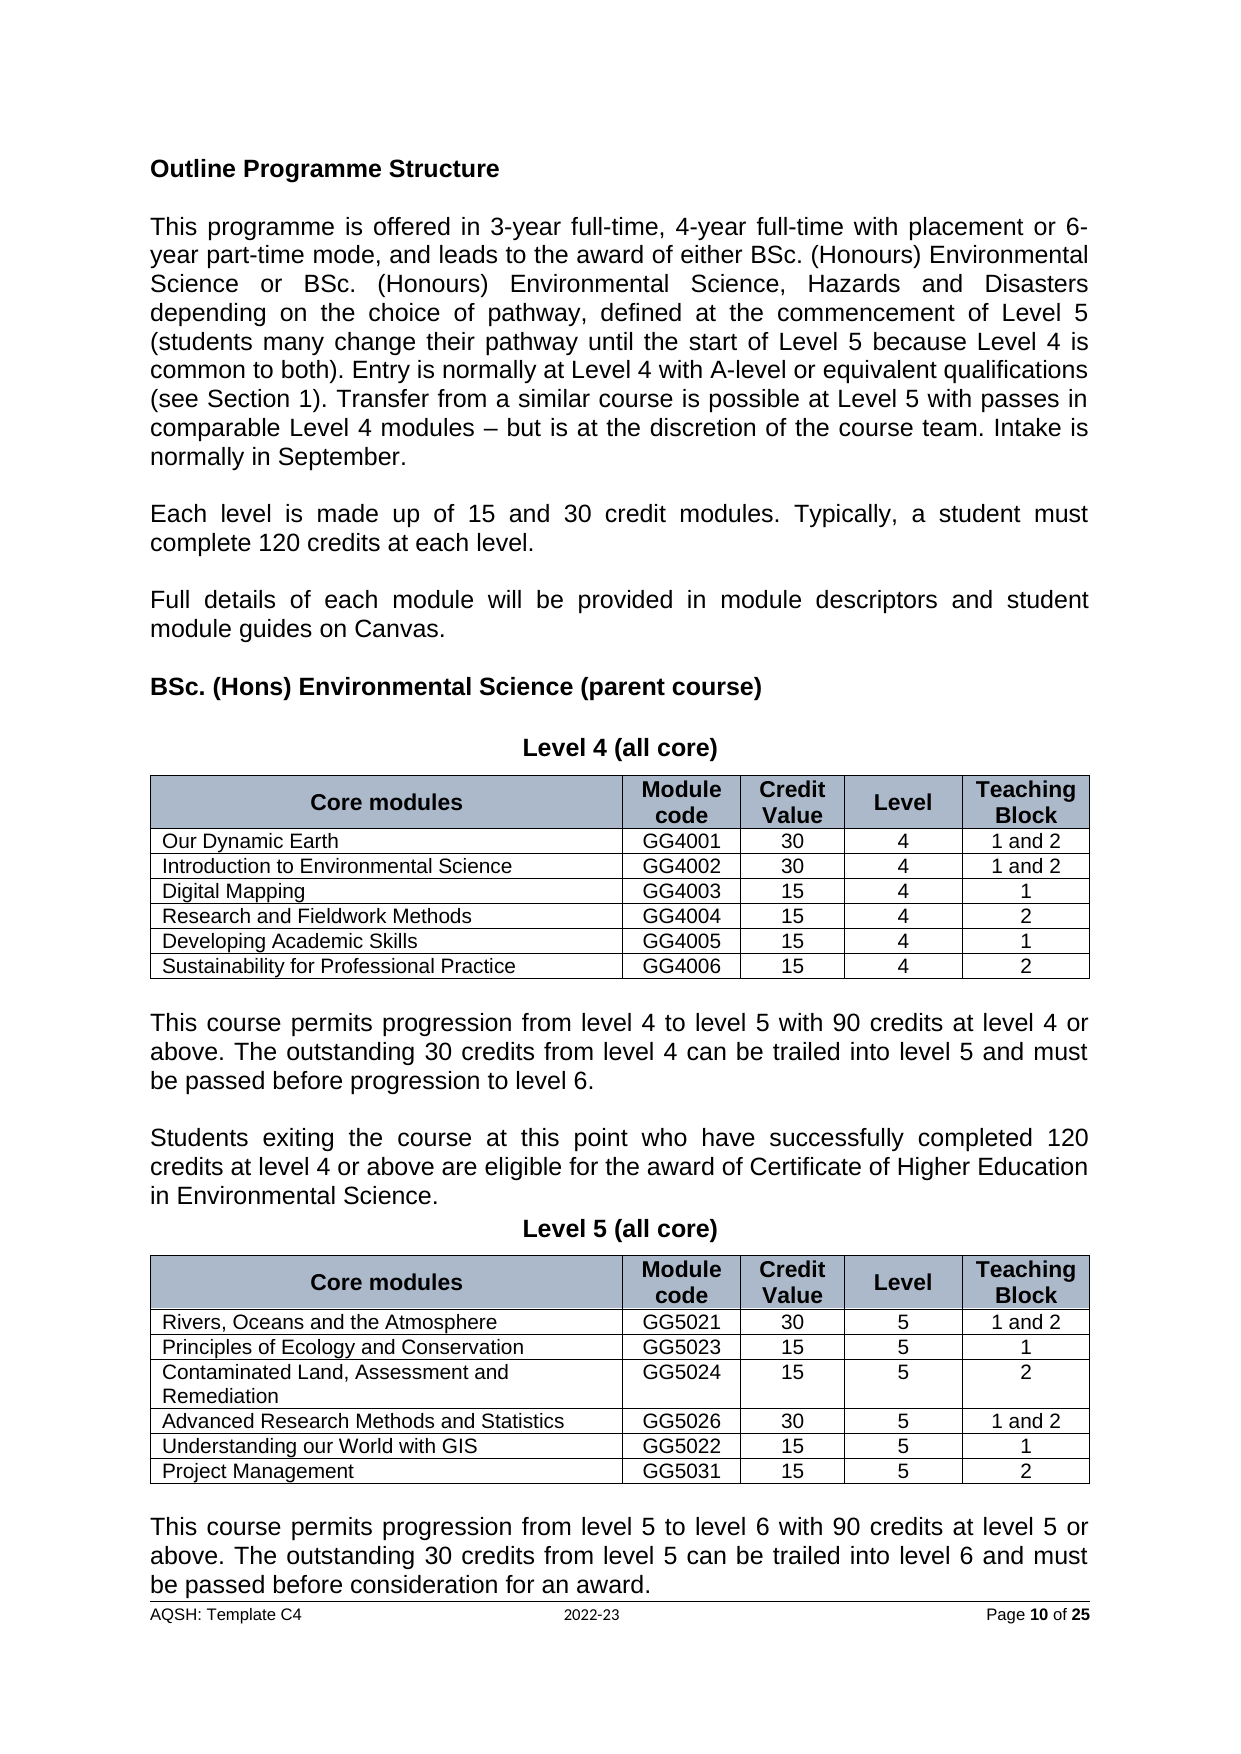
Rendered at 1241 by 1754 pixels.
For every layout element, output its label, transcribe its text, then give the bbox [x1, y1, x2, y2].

text Each level is made up of 15 and 30 credit modules. Typically, a student must complete 120 credits at each level. [150, 499, 1090, 557]
table_cell 15 [741, 1335, 844, 1358]
table_cell 15 [741, 954, 844, 978]
table_cell Project Management [151, 1459, 622, 1482]
text This course permits progression from level 4 to level 5 with 90 credits at level 4 or above. The outstanding 30 credits from level 4 can be trailed into level 5 and must be passed before progression to level 6. [150, 1008, 1090, 1094]
table_cell GG5023 [623, 1335, 740, 1358]
table_cell 30 [741, 829, 844, 853]
table_cell GG4001 [623, 829, 740, 853]
table_cell GG4005 [623, 929, 740, 953]
subtitle Level 4 (all core) [150, 733, 1090, 762]
table_cell 1 [963, 929, 1089, 953]
table_header Teaching Block [963, 1256, 1089, 1308]
table_cell GG5031 [623, 1459, 740, 1482]
text Students exiting the course at this point who have successfully completed 120 credits at level 4 or above are eligible for the award of Certificate of Higher Education in Environmental Science. [150, 1123, 1090, 1209]
table_cell GG5022 [623, 1434, 740, 1457]
table_cell Our Dynamic Earth [151, 829, 622, 853]
table_header Level [845, 1256, 962, 1308]
table_cell 4 [845, 904, 962, 928]
table_cell Developing Academic Skills [151, 929, 622, 953]
table_cell GG4006 [623, 954, 740, 978]
table_cell 1 [963, 879, 1089, 903]
table_cell 2 [963, 904, 1089, 928]
table_cell 1 [963, 1434, 1089, 1457]
table_header Core modules [151, 776, 622, 828]
table_cell Introduction to Environmental Science [151, 854, 622, 878]
table_cell Principles of Ecology and Conservation [151, 1335, 622, 1358]
table_cell 5 [845, 1360, 962, 1407]
table_cell 5 [845, 1409, 962, 1432]
table_cell 4 [845, 879, 962, 903]
text This course permits progression from level 5 to level 6 with 90 credits at level 5 or above. The outstanding 30 credits from level 5 can be trailed into level 6 and must be passed before consideration for an award. [150, 1512, 1090, 1598]
table_cell Sustainability for Professional Practice [151, 954, 622, 978]
text Full details of each module will be provided in module descriptors and student module guides on Canvas. [150, 585, 1090, 643]
table_cell 1 and 2 [963, 1310, 1089, 1333]
table_cell Research and Fieldwork Methods [151, 904, 622, 928]
table_cell 5 [845, 1459, 962, 1482]
table_cell 1 [963, 1335, 1089, 1358]
table_cell Understanding our World with GIS [151, 1434, 622, 1457]
table_cell 30 [741, 854, 844, 878]
table_cell 2 [963, 1360, 1089, 1407]
subtitle Outline Programme Structure [150, 154, 1090, 183]
table_cell GG4002 [623, 854, 740, 878]
table_cell Rivers, Oceans and the Atmosphere [151, 1310, 622, 1333]
table_cell 1 and 2 [963, 854, 1089, 878]
table_header Module code [623, 776, 740, 828]
table_header Level [845, 776, 962, 828]
table_cell 2 [963, 1459, 1089, 1482]
table_header Teaching Block [963, 776, 1089, 828]
table_cell 4 [845, 854, 962, 878]
table_cell 5 [845, 1335, 962, 1358]
table_cell GG4003 [623, 879, 740, 903]
table_cell 15 [741, 1459, 844, 1482]
table_cell 1 and 2 [963, 1409, 1089, 1432]
table_cell 15 [741, 1360, 844, 1407]
table_cell 30 [741, 1409, 844, 1432]
table_cell GG5024 [623, 1360, 740, 1407]
table_cell 15 [741, 904, 844, 928]
subtitle Level 5 (all core) [150, 1213, 1090, 1242]
table_cell 5 [845, 1434, 962, 1457]
text BSc. (Hons) Environmental Science (parent course) [150, 672, 1090, 700]
table_header Core modules [151, 1256, 622, 1308]
table_header Credit Value [741, 1256, 844, 1308]
table_cell 15 [741, 929, 844, 953]
table_cell GG5026 [623, 1409, 740, 1432]
table_cell 4 [845, 954, 962, 978]
table_cell Contaminated Land, Assessment and Remediation [151, 1360, 622, 1407]
table_cell GG5021 [623, 1310, 740, 1333]
table_cell Digital Mapping [151, 879, 622, 903]
table_header Module code [623, 1256, 740, 1308]
table_cell 15 [741, 879, 844, 903]
table_cell 15 [741, 1434, 844, 1457]
table_cell 4 [845, 929, 962, 953]
table_cell GG4004 [623, 904, 740, 928]
text This programme is offered in 3-year full-time, 4-year full-time with placement or 6-year part-time mode, and leads to the award of either BSc. (Honours) Environmental Science or BSc. (Honours) Environmental Science, Hazards and Disasters depending on the choice of pathway, defined at the commencement of Level 5 (students many change their pathway until the start of Level 5 because Level 4 is common to both). Entry is normally at Level 4 with A-level or equivalent qualifications (see Section 1). Transfer from a similar course is possible at Level 5 with passes in comparable Level 4 modules – but is at the discretion of the course team. Intake is normally in September. [150, 212, 1090, 470]
table_cell 5 [845, 1310, 962, 1333]
table_cell 1 and 2 [963, 829, 1089, 853]
table_header Credit Value [741, 776, 844, 828]
table_cell 2 [963, 954, 1089, 978]
table_cell 30 [741, 1310, 844, 1333]
table_cell Advanced Research Methods and Statistics [151, 1409, 622, 1432]
table_cell 4 [845, 829, 962, 853]
